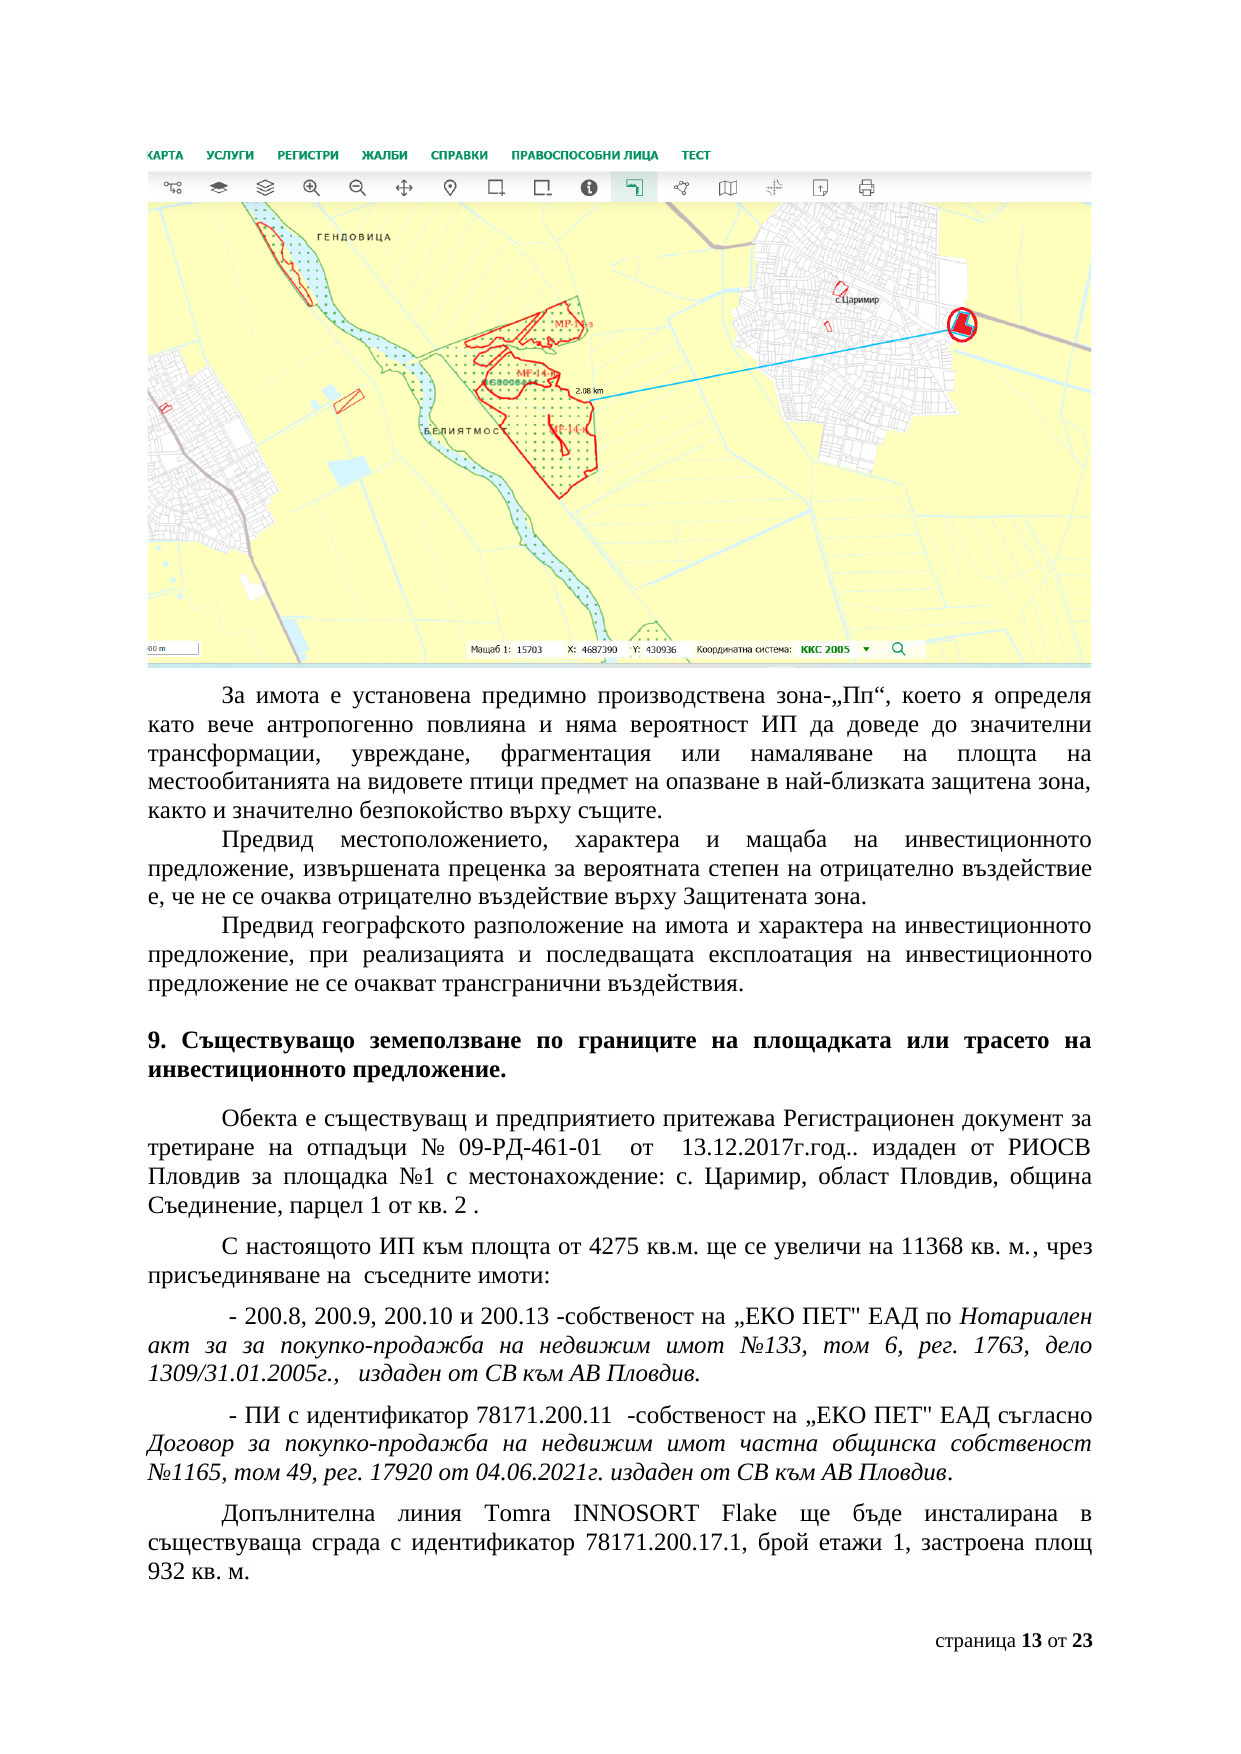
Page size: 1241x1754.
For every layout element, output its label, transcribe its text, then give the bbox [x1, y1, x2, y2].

text Предвид местоположението, характера и мащаба на инвестиционното предложение, извършената преценка за вероятната степен на отрицателно въздействие е, че не се очаква отрицателно въздействие върху Защитената зона. [148, 824, 1093, 910]
text - 200.8, 200.9, 200.10 и 200.13 -собственост на „ЕКО ПЕТ" ЕАД по Нотариален акт за за покупко-продажба на недвижим имот №133, том 6, рег. 1763, дело 1309/31.01.2005г., издаден от СВ към АВ Пловдив. [148, 1301, 1093, 1387]
text За имота е установена предимно производствена зона-„Пп“, което я определя като вече антропогенно повлияна и няма вероятност ИП да доведе до значителни трансформации, увреждане, фрагментация или намаляване на площта на местообитанията на видовете птици предмет на опазване в най-близката защитена зона, както и значително безпокойство върху същите. [148, 680, 1093, 824]
text Допълнителна линия Tomra INNOSORT Flake ще бъде инсталирана в съществуваща сграда с идентификатор 78171.200.17.1, брой етажи 1, застроена площ 932 кв. м. [148, 1498, 1093, 1585]
text Обекта е съществуващ и предприятието притежава Регистрационен документ за третиране на отпадъци № 09-РД-461-01 от 13.12.2017г.год.. издаден от РИОСВ Пловдив за площадка №1 с местонахождение: с. Царимир, област Пловдив, община Съединение, парцел 1 от кв. 2 . [148, 1103, 1093, 1218]
text С настоящото ИП към площта от 4275 кв.м. ще се увеличи на 11368 кв. м., чрез присъединяване на съседните имоти: [148, 1231, 1093, 1288]
text Предвид географското разположение на имота и характера на инвестиционното предложение, при реализацията и последващата експлоатация на инвестиционното предложение не се очакват трансгранични въздействия. [148, 910, 1093, 996]
text - ПИ с идентификатор 78171.200.11 -собственост на „ЕКО ПЕТ" ЕАД съгласно Договор за покупко-продажба на недвижим имот частна общинска собственост №1165, том 49, рег. 17920 от 04.06.2021г. издаден от СВ към АВ Пловдив. [148, 1400, 1093, 1486]
picture [147, 147, 1092, 668]
text 9. Съществуващо земеползване по границите на площадката или трасето на инвестиционното предложение. [148, 1025, 1093, 1083]
